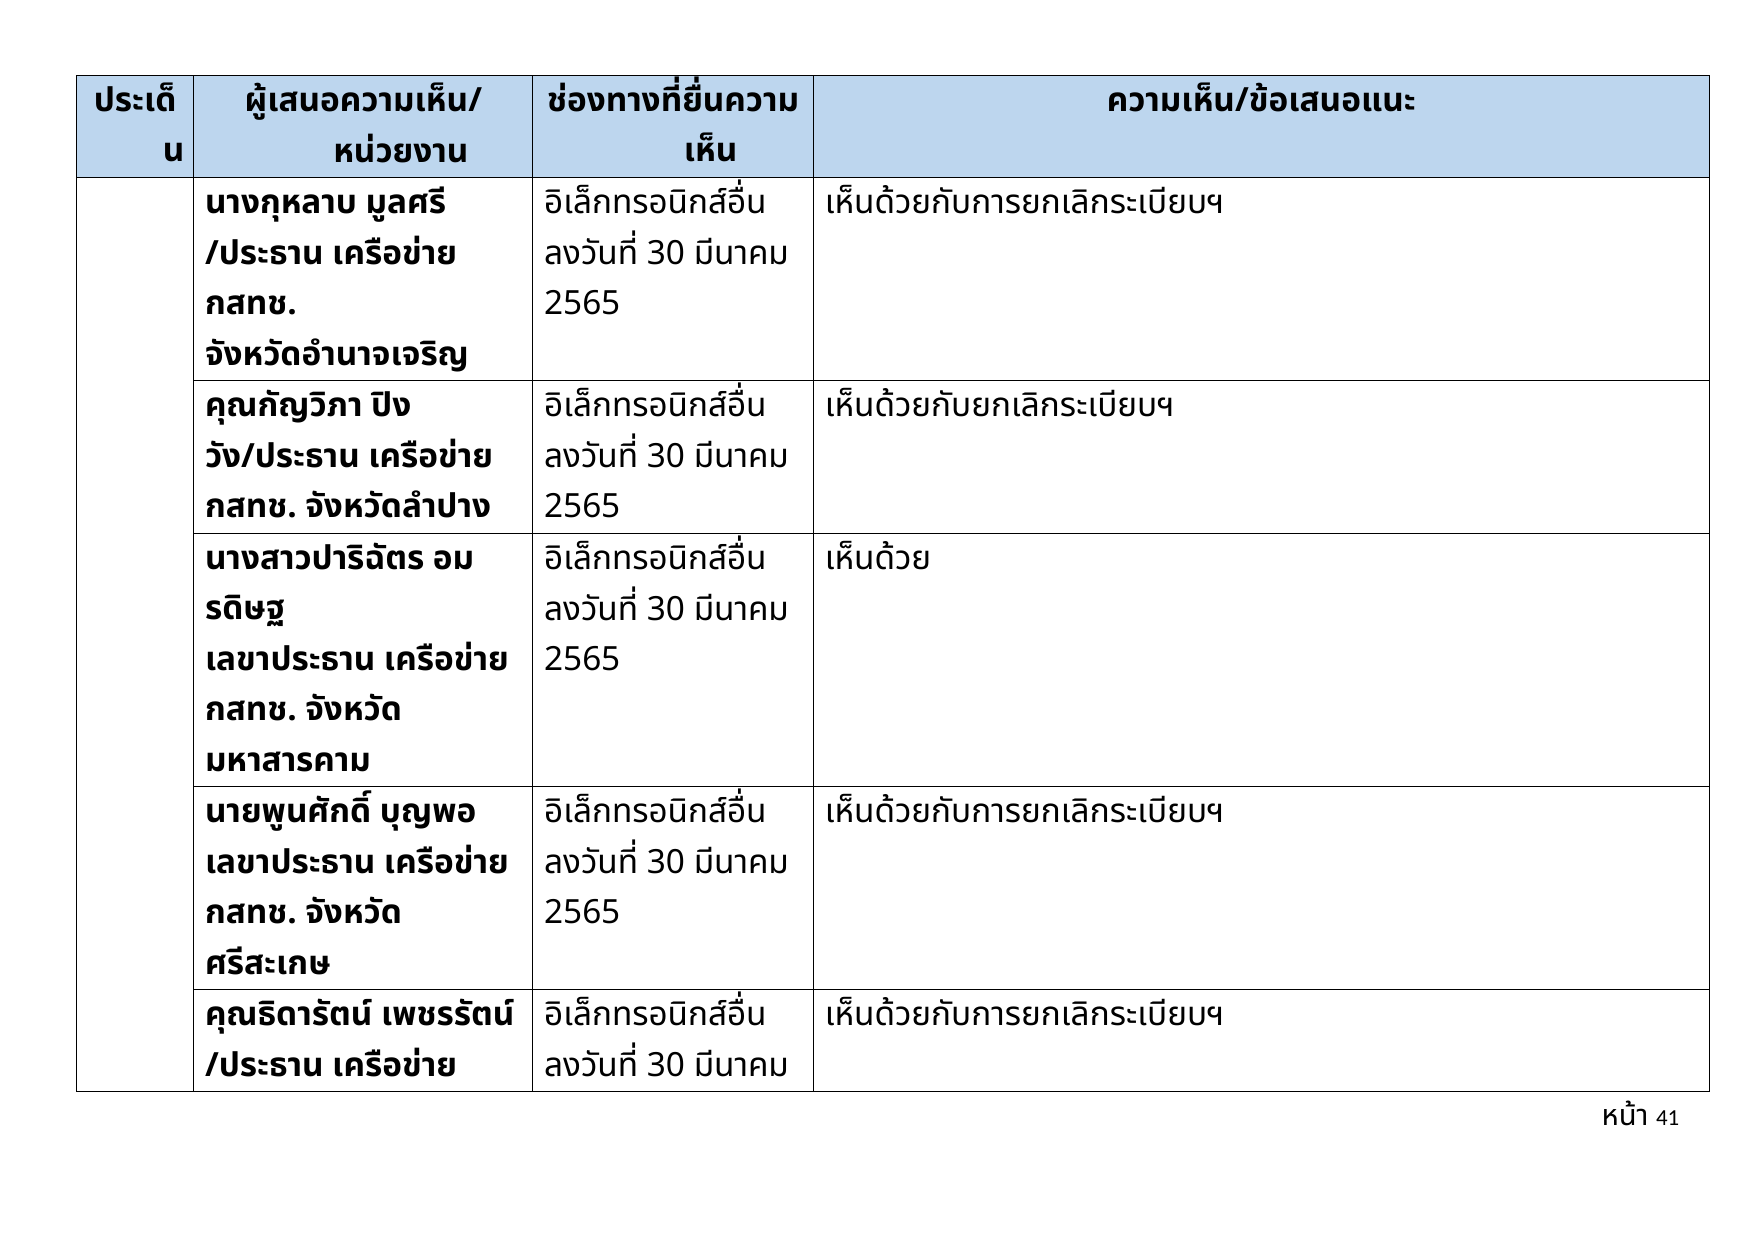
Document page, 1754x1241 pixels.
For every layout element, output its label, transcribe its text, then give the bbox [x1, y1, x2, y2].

table_cell นายพูนศักดิ์ บุญพอ เลขาประธาน เครือข่าย กสทช. จังหวัดศรีสะเกษ [194, 787, 532, 989]
table_cell [77, 178, 193, 1091]
table_cell นางสาวปาริฉัตร อมรดิษฐ เลขาประธาน เครือข่าย กสทช. จังหวัดมหาสารคาม [194, 534, 532, 786]
table_header ความเห็น/ข้อเสนอแนะ [814, 76, 1709, 177]
table_cell เห็นด้วยกับยกเลิกระเบียบฯ [814, 381, 1709, 533]
table_cell เห็นด้วย [814, 534, 1709, 786]
table_cell อิเล็กทรอนิกส์อื่น ลงวันที่ 30 มีนาคม 2565 [533, 534, 813, 786]
table_cell นางกุหลาบ มูลศรี /ประธาน เครือข่าย กสทช. จังหวัดอำนาจเจริญ [194, 178, 532, 380]
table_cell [533, 787, 813, 989]
table_header ประเด็น [77, 76, 193, 177]
table_cell เห็นด้วยกับการยกเลิกระเบียบฯ [814, 787, 1709, 989]
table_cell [194, 990, 532, 1091]
table_header ช่องทางที่ยื่นความเห็น [533, 76, 813, 177]
table_header ผู้เสนอความเห็น/หน่วยงาน [194, 76, 532, 177]
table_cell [814, 990, 1709, 1091]
table_cell อิเล็กทรอนิกส์อื่น ลงวันที่ 30 มีนาคม 2565 [533, 178, 813, 380]
table_cell คุณกัญวิภา ปิงวัง/ประธาน เครือข่าย กสทช. จังหวัดลำปาง [194, 381, 532, 533]
table_cell อิเล็กทรอนิกส์อื่น ลงวันที่ 30 มีนาคม 2565 [533, 381, 813, 533]
table_cell เห็นด้วยกับการยกเลิกระเบียบฯ [814, 178, 1709, 380]
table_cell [533, 990, 813, 1091]
